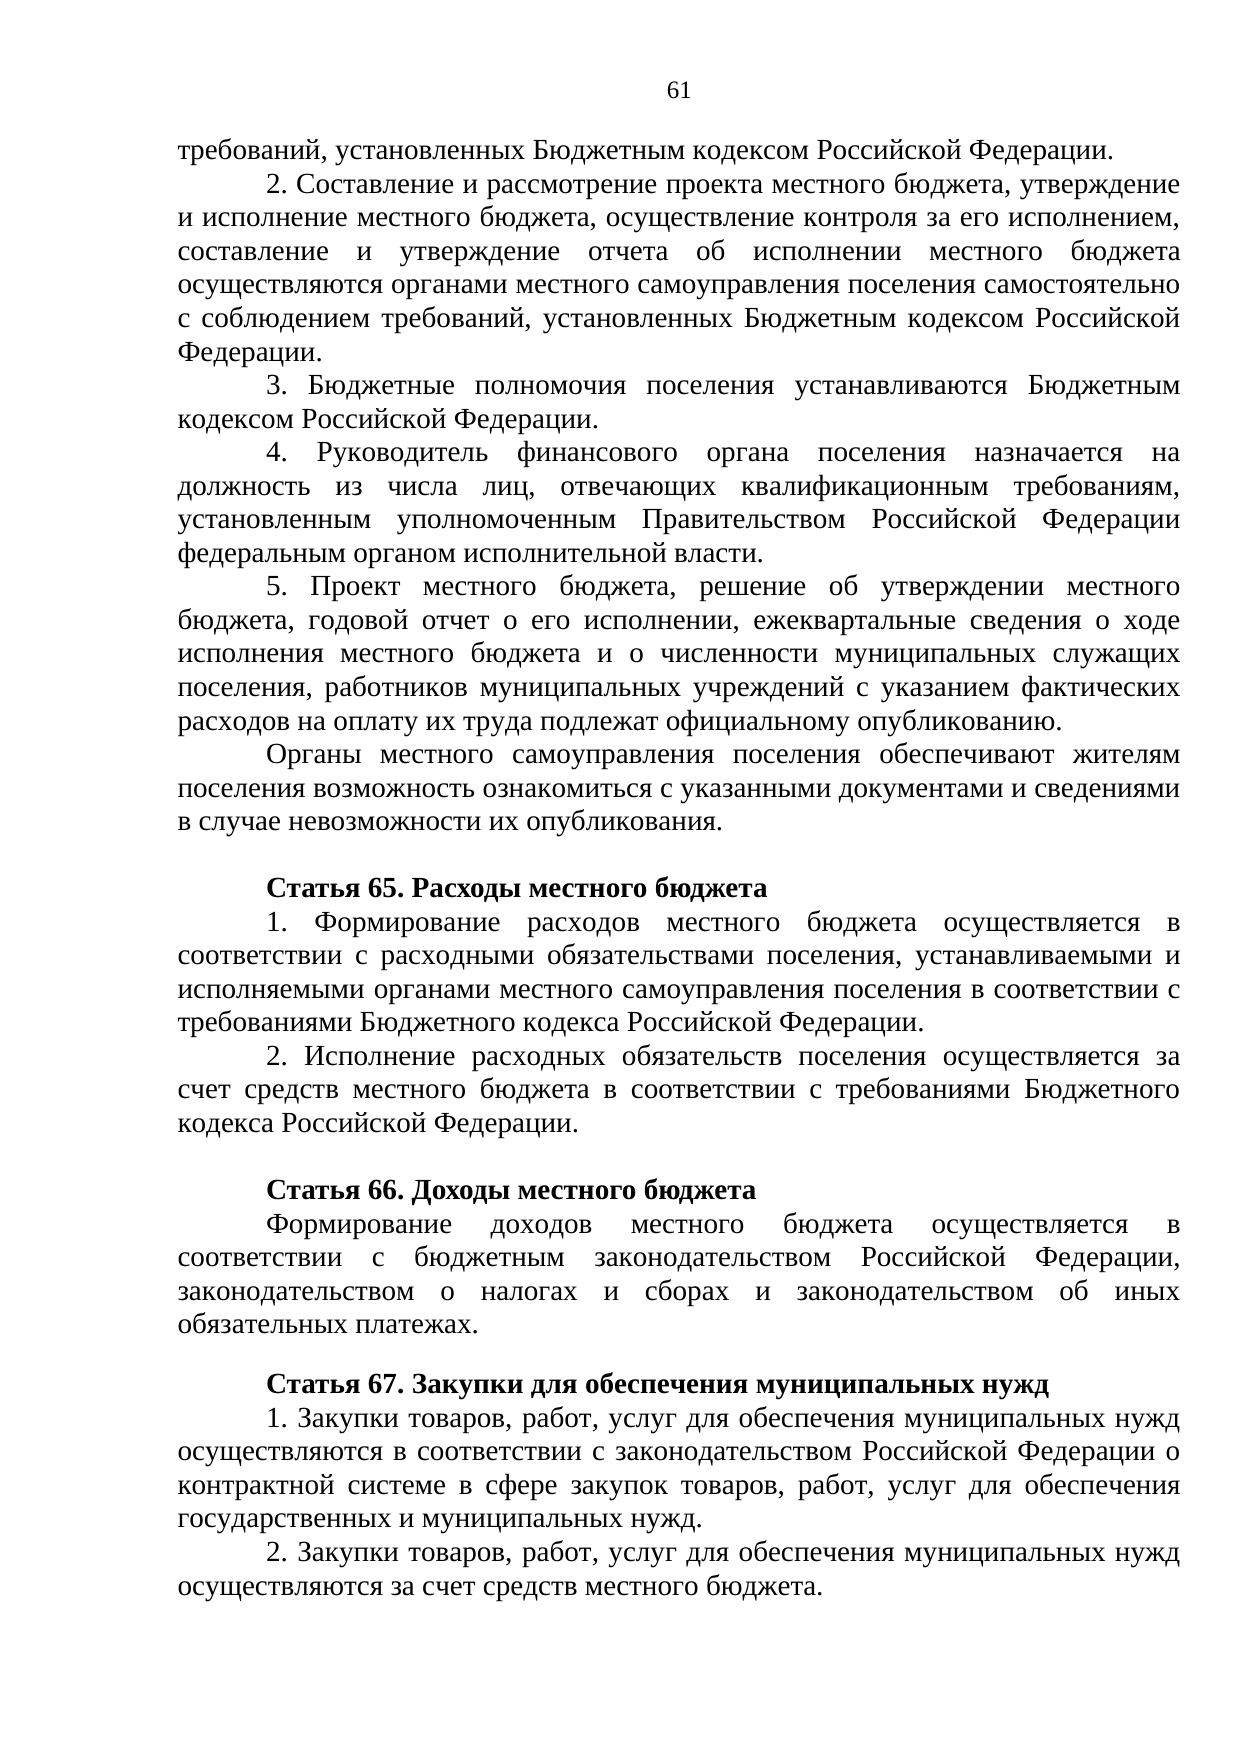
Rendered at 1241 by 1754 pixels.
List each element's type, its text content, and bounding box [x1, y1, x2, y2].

text Органы местного самоуправления поселения обеспечивают жителям поселения возможность ознакомиться с указанными документами и сведениями в случае невозможности их опубликования. [177, 736, 1181, 837]
text Статья 65. Расходы местного бюджета [177, 870, 1181, 904]
text Статья 66. Доходы местного бюджета [177, 1172, 1181, 1206]
text Статья 67. Закупки для обеспечения муниципальных нужд [177, 1366, 1181, 1400]
text 2. Закупки товаров, работ, услуг для обеспечения муниципальных нужд осуществляются за счет средств местного бюджета. [177, 1534, 1181, 1601]
text 1. Формирование расходов местного бюджета осуществляется в соответствии с расходными обязательствами поселения, устанавливаемыми и исполняемыми органами местного самоуправления поселения в соответствии с требованиями Бюджетного кодекса Российской Федерации. [177, 904, 1181, 1038]
text 1. Закупки товаров, работ, услуг для обеспечения муниципальных нужд осуществляются в соответствии с законодательством Российской Федерации о контрактной системе в сфере закупок товаров, работ, услуг для обеспечения государственных и муниципальных нужд. [177, 1400, 1181, 1534]
text Формирование доходов местного бюджета осуществляется в соответствии с бюджетным законодательством Российской Федерации, законодательством о налогах и сборах и законодательством об иных обязательных платежах. [177, 1206, 1181, 1340]
text 2. Исполнение расходных обязательств поселения осуществляется за счет средств местного бюджета в соответствии с требованиями Бюджетного кодекса Российской Федерации. [177, 1038, 1181, 1139]
text 4. Руководитель финансового органа поселения назначается на должность из числа лиц, отвечающих квалификационным требованиям, установленным уполномоченным Правительством Российской Федерации федеральным органом исполнительной власти. [177, 434, 1181, 568]
text 3. Бюджетные полномочия поселения устанавливаются Бюджетным кодексом Российской Федерации. [177, 367, 1181, 434]
text 5. Проект местного бюджета, решение об утверждении местного бюджета, годовой отчет о его исполнении, ежеквартальные сведения о ходе исполнения местного бюджета и о численности муниципальных служащих поселения, работников муниципальных учреждений с указанием фактических расходов на оплату их труда подлежат официальному опубликованию. [177, 568, 1181, 736]
text 2. Составление и рассмотрение проекта местного бюджета, утверждение и исполнение местного бюджета, осуществление контроля за его исполнением, составление и утверждение отчета об исполнении местного бюджета осуществляются органами местного самоуправления поселения самостоятельно с соблюдением требований, установленных Бюджетным кодексом Российской Федерации. [177, 166, 1181, 367]
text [177, 132, 1181, 166]
